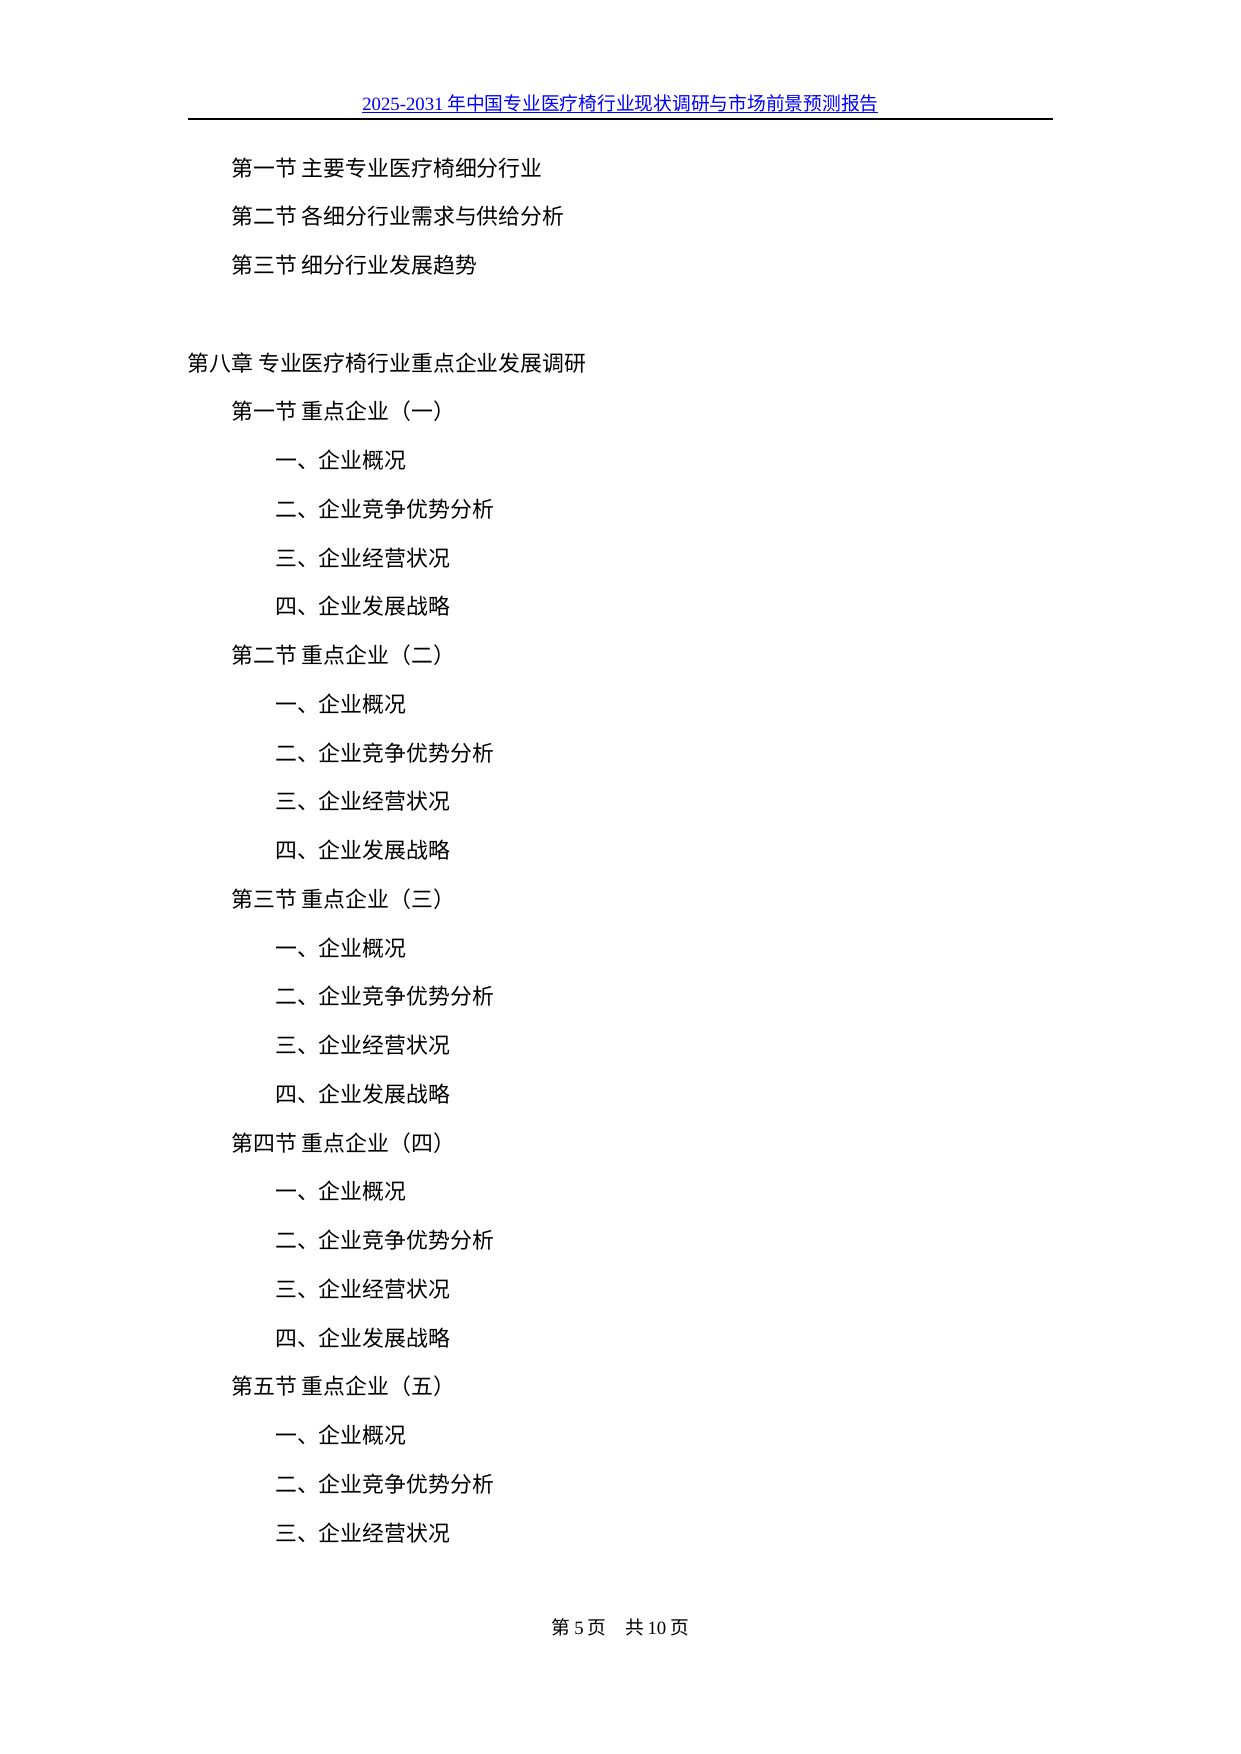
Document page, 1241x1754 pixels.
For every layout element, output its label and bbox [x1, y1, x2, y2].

text [187, 150, 1053, 1548]
